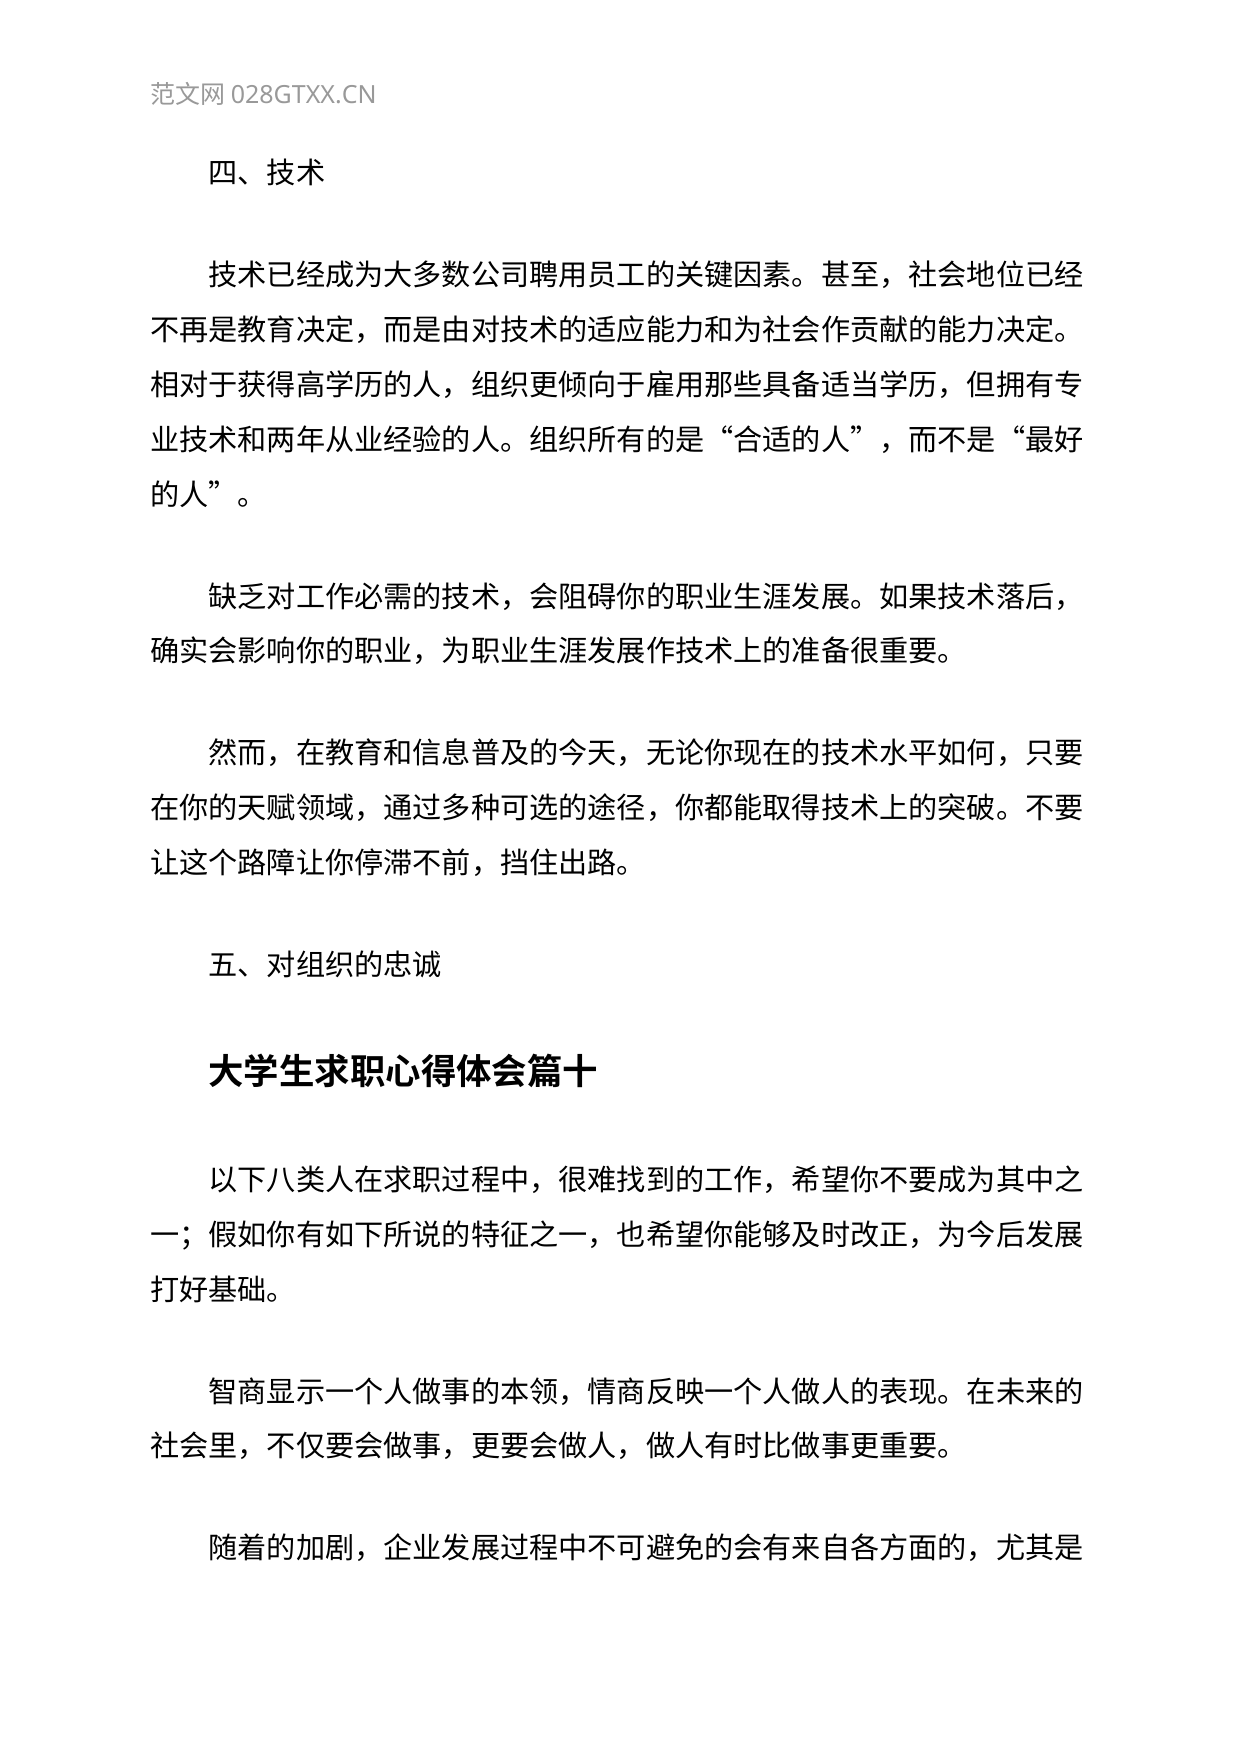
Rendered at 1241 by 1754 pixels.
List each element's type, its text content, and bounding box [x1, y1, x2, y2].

text 以下八类人在求职过程中，很难找到的工作，希望你不要成为其中之一；假如你有如下所说的特征之一，也希望你能够及时改正，为今后发展打好基础。 [150, 1157, 1090, 1309]
text 缺乏对工作必需的技术，会阻碍你的职业生涯发展。如果技术落后，确实会影响你的职业，为职业生涯发展作技术上的准备很重要。 [150, 573, 1090, 670]
text 五、对组织的忠诚 [150, 941, 1090, 984]
text 大学生求职心得体会篇十 [150, 1043, 1090, 1094]
text 四、技术 [150, 150, 1090, 192]
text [150, 1525, 1090, 1567]
text 技术已经成为大多数公司聘用员工的关键因素。甚至，社会地位已经不再是教育决定，而是由对技术的适应能力和为社会作贡献的能力决定。相对于获得高学历的人，组织更倾向于雇用那些具备适当学历，但拥有专业技术和两年从业经验的人。组织所有的是“合适的人”，而不是“最好的人”。 [150, 252, 1090, 514]
text 然而，在教育和信息普及的今天，无论你现在的技术水平如何，只要在你的天赋领域，通过多种可选的途径，你都能取得技术上的突破。不要让这个路障让你停滞不前，挡住出路。 [150, 730, 1090, 882]
text 智商显示一个人做事的本领，情商反映一个人做人的表现。在未来的社会里，不仅要会做事，更要会做人，做人有时比做事更重要。 [150, 1368, 1090, 1465]
